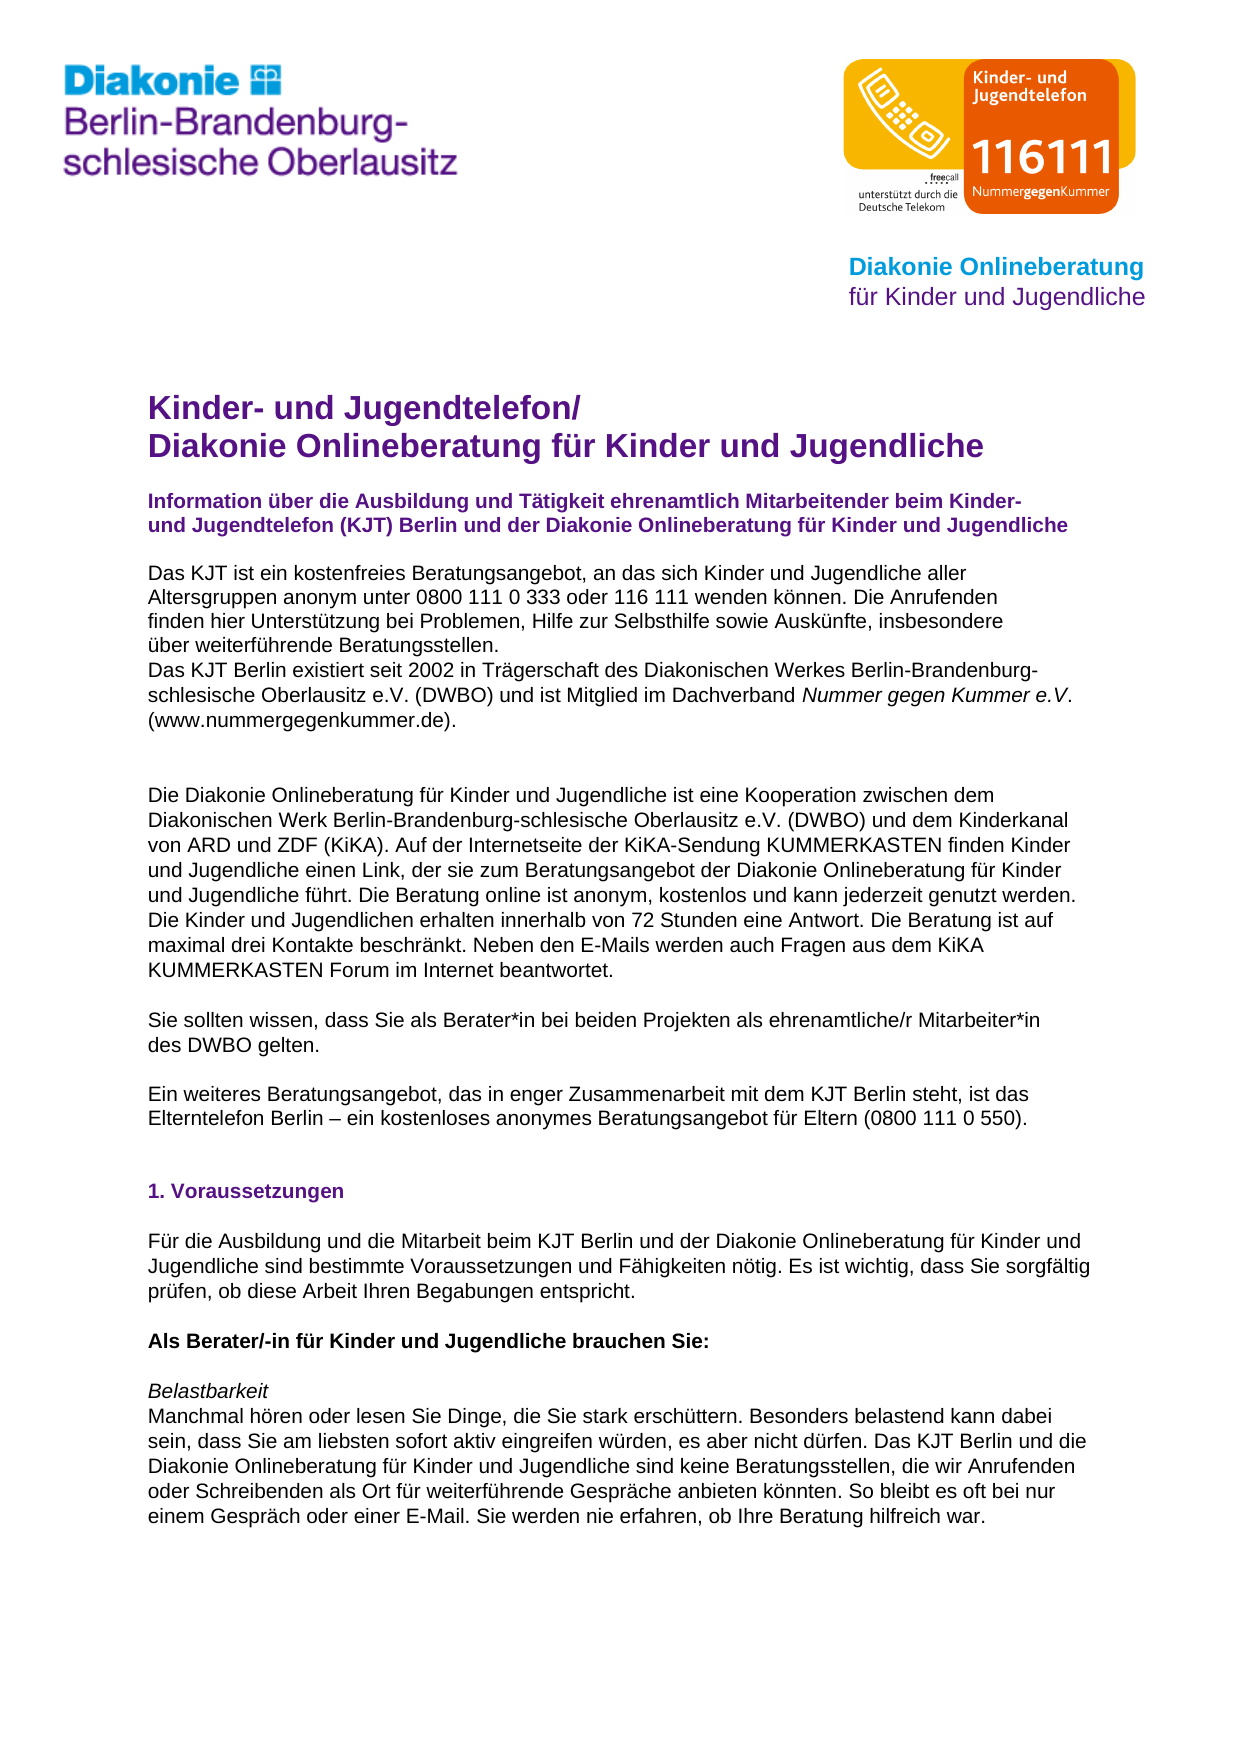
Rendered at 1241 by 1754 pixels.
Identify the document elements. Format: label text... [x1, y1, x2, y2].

text 1. Voraussetzungen [148, 1178, 1092, 1203]
text Information über die Ausbildung und Tätigkeit ehrenamtlich Mitarbeitender beim Kinder- und Jugendtelefon (KJT) Berlin und der Diakonie Onlineberatung für Kinder und Jugendliche [148, 489, 1092, 537]
text Als Berater/-in für Kinder und Jugendliche brauchen Sie: [148, 1328, 1092, 1353]
picture [843, 59, 1136, 214]
text Die Diakonie Onlineberatung für Kinder und Jugendliche ist eine Kooperation zwischen dem Diakonischen Werk Berlin-Brandenburg-schlesische Oberlausitz e.V. (DWBO) und dem Kinderkanal von ARD und ZDF (KiKA). Auf der Internetseite der KiKA-Sendung KUMMERKASTEN finden Kinder und Jugendliche einen Link, der sie zum Beratungsangebot der Diakonie Onlineberatung für Kinder und Jugendliche führt. Die Beratung online ist anonym, kostenlos und kann jederzeit genutzt werden. Die Kinder und Jugendlichen erhalten innerhalb von 72 Stunden eine Antwort. Die Beratung ist auf maximal drei Kontakte beschränkt. Neben den E-Mails werden auch Fragen aus dem KiKA KUMMERKASTEN Forum im Internet beantwortet. [148, 781, 1092, 981]
text Das KJT ist ein kostenfreies Beratungsangebot, an das sich Kinder und Jugendliche aller Altersgruppen anonym unter 0800 111 0 333 oder 116 111 wenden können. Die Anrufenden finden hier Unterstützung bei Problemen, Hilfe zur Selbsthilfe sowie Auskünfte, insbesondere über weiterführende Beratungsstellen. [148, 561, 1092, 656]
text Für die Ausbildung und die Mitarbeit beim KJT Berlin und der Diakonie Onlineberatung für Kinder und Jugendliche sind bestimmte Voraussetzungen und Fähigkeiten nötig. Es ist wichtig, dass Sie sorgfältig prüfen, ob diese Arbeit Ihren Begabungen entspricht. [148, 1228, 1092, 1303]
text Belastbarkeit [148, 1378, 1092, 1403]
text Ein weiteres Beratungsangebot, das in enger Zusammenarbeit mit dem KJT Berlin steht, ist das Elterntelefon Berlin – ein kostenloses anonymes Beratungsangebot für Eltern (0800 111 0 550). [148, 1081, 1092, 1129]
text Das KJT Berlin existiert seit 2002 in Trägerschaft des Diakonischen Werkes Berlin-Brandenburg-schlesische Oberlausitz e.V. (DWBO) und ist Mitglied im Dachverband Nummer gegen Kummer e.V. (www.nummergegenkummer.de). [148, 656, 1092, 731]
text Manchmal hören oder lesen Sie Dinge, die Sie stark erschüttern. Besonders belastend kann dabei sein, dass Sie am liebsten sofort aktiv eingreifen würden, es aber nicht dürfen. Das KJT Berlin und die Diakonie Onlineberatung für Kinder und Jugendliche sind keine Beratungsstellen, die wir Anrufenden oder Schreibenden als Ort für weiterführende Gespräche anbieten könnten. So bleibt es oft bei nur einem Gespräch oder einer E-Mail. Sie werden nie erfahren, ob Ihre Beratung hilfreich war. [148, 1403, 1092, 1528]
text Sie sollten wissen, dass Sie als Berater*in bei beiden Projekten als ehrenamtliche/r Mitarbeiter*in des DWBO gelten. [148, 1006, 1092, 1056]
text Kinder- und Jugendtelefon/ Diakonie Onlineberatung für Kinder und Jugendliche [148, 388, 1092, 465]
picture [37, 39, 495, 214]
